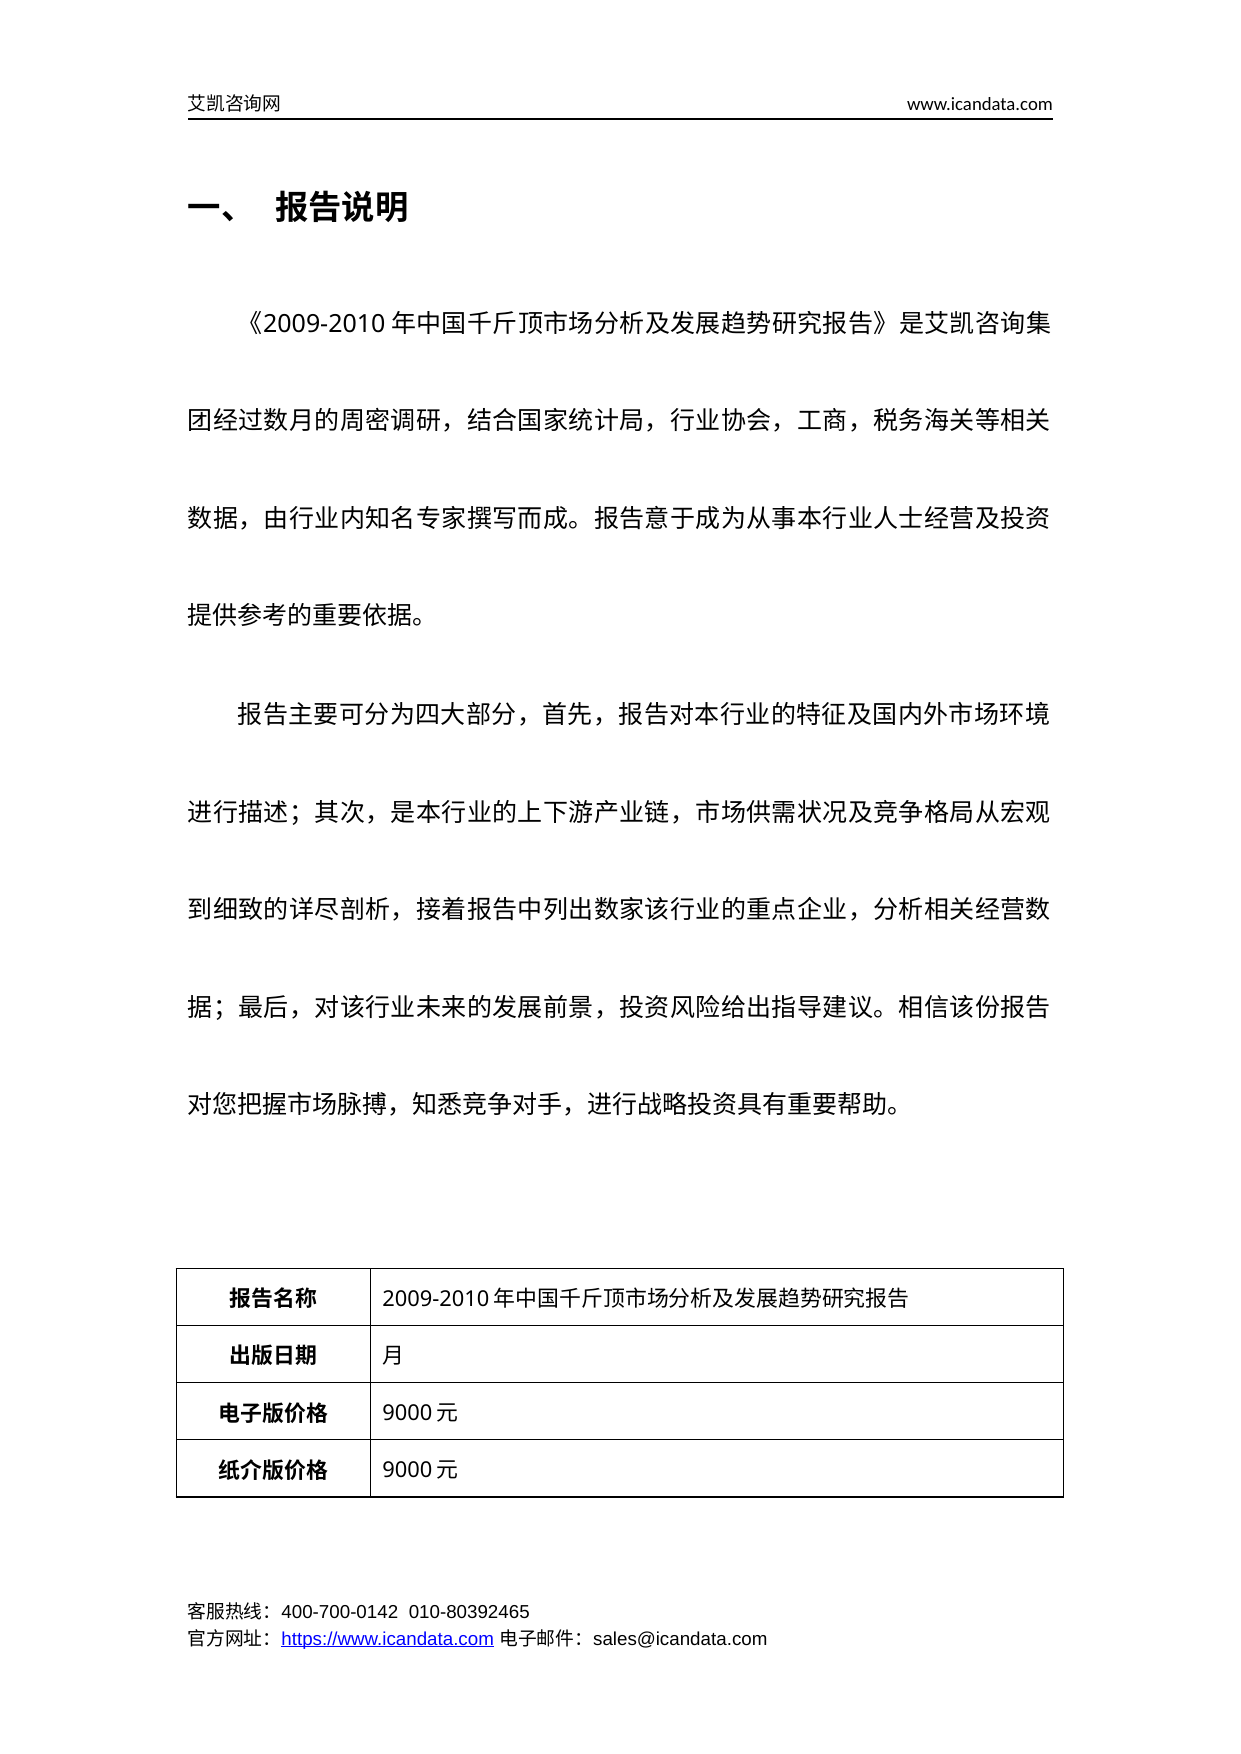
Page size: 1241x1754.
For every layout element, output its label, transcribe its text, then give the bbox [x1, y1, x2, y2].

table_header 报告名称 [177, 1269, 370, 1325]
table_cell 纸介版价格 [177, 1440, 370, 1496]
table_header 2009-2010年中国千斤顶市场分析及发展趋势研究报告 [371, 1269, 1063, 1325]
table_cell 月 [371, 1326, 1063, 1382]
subtitle 报告说明 [187, 172, 1053, 237]
text 《2009-2010年中国千斤顶市场分析及发展趋势研究报告》是艾凯咨询集团经过数月的周密调研，结合国家统计局，行业协会，工商，税务海关等相关数据，由行业内知名专家撰写而成。报告意于成为从事本行业人士经营及投资提供参考的重要依据。 [187, 289, 1053, 646]
table_cell 9000元 [371, 1440, 1063, 1496]
text 报告主要可分为四大部分，首先，报告对本行业的特征及国内外市场环境进行描述；其次，是本行业的上下游产业链，市场供需状况及竞争格局从宏观到细致的详尽剖析，接着报告中列出数家该行业的重点企业，分析相关经营数据；最后，对该行业未来的发展前景，投资风险给出指导建议。相信该份报告对您把握市场脉搏，知悉竞争对手，进行战略投资具有重要帮助。 [187, 681, 1053, 1136]
table_cell 电子版价格 [177, 1383, 370, 1439]
table_cell 出版日期 [177, 1326, 370, 1382]
table_cell 9000元 [371, 1383, 1063, 1439]
